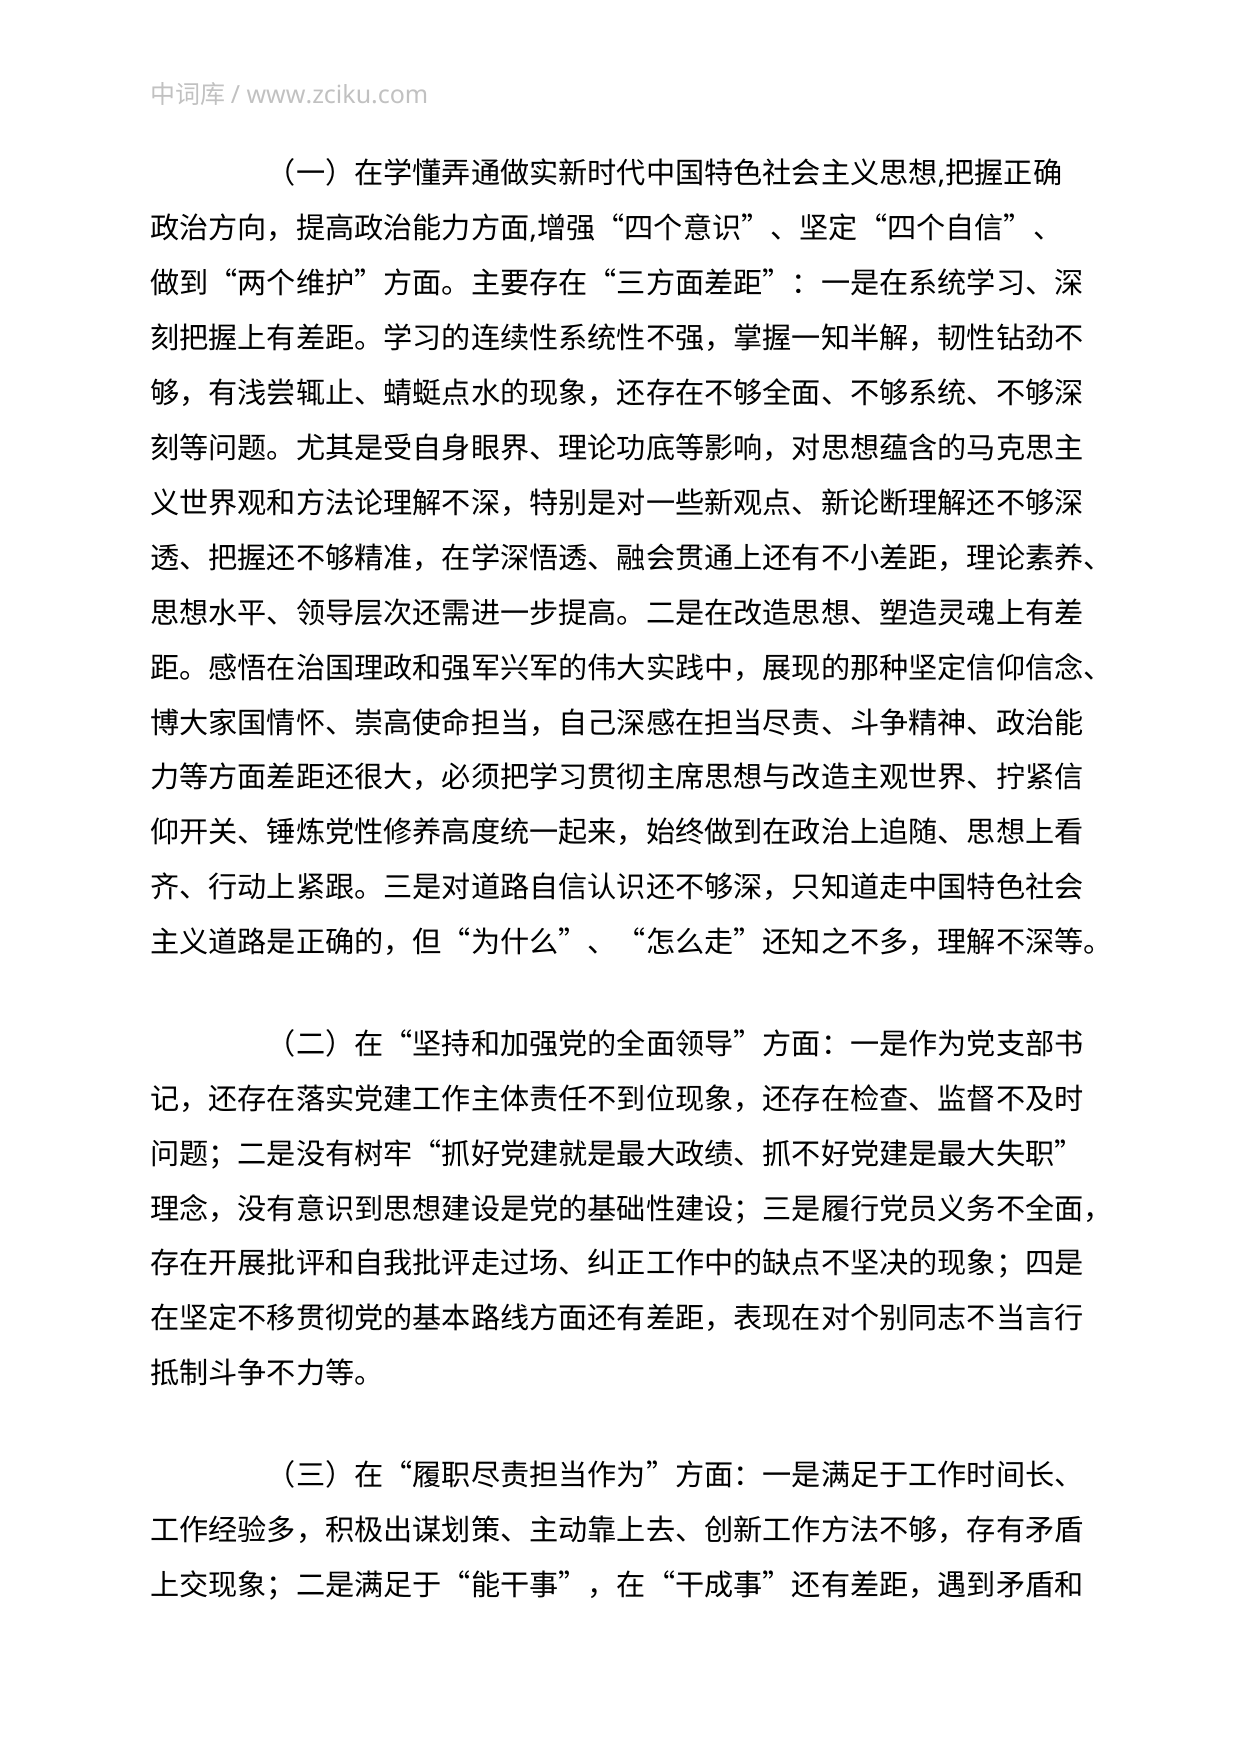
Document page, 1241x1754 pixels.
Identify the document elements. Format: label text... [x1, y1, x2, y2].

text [150, 1452, 1090, 1604]
text （一）在学懂弄通做实新时代中国特色社会主义思想,把握正确政治方向，提高政治能力方面,增强“四个意识”、坚定“四个自信”、做到“两个维护”方面。主要存在“三方面差距”：一是在系统学习、深刻把握上有差距。学习的连续性系统性不强，掌握一知半解，韧性钻劲不够，有浅尝辄止、蜻蜓点水的现象，还存在不够全面、不够系统、不够深刻等问题。尤其是受自身眼界、理论功底等影响，对思想蕴含的马克思主义世界观和方法论理解不深，特别是对一些新观点、新论断理解还不够深透、把握还不够精准，在学深悟透、融会贯通上还有不小差距，理论素养、思想水平、领导层次还需进一步提高。二是在改造思想、塑造灵魂上有差距。感悟在治国理政和强军兴军的伟大实践中，展现的那种坚定信仰信念、博大家国情怀、崇高使命担当，自己深感在担当尽责、斗争精神、政治能力等方面差距还很大，必须把学习贯彻主席思想与改造主观世界、拧紧信仰开关、锤炼党性修养高度统一起来，始终做到在政治上追随、思想上看齐、行动上紧跟。三是对道路自信认识还不够深，只知道走中国特色社会主义道路是正确的，但“为什么”、“怎么走”还知之不多，理解不深等。 [150, 150, 1090, 961]
text （二）在“坚持和加强党的全面领导”方面：一是作为党支部书记，还存在落实党建工作主体责任不到位现象，还存在检查、监督不及时问题；二是没有树牢“抓好党建就是最大政绩、抓不好党建是最大失职”理念，没有意识到思想建设是党的基础性建设；三是履行党员义务不全面，存在开展批评和自我批评走过场、纠正工作中的缺点不坚决的现象；四是在坚定不移贯彻党的基本路线方面还有差距，表现在对个别同志不当言行抵制斗争不力等。 [150, 1021, 1090, 1392]
